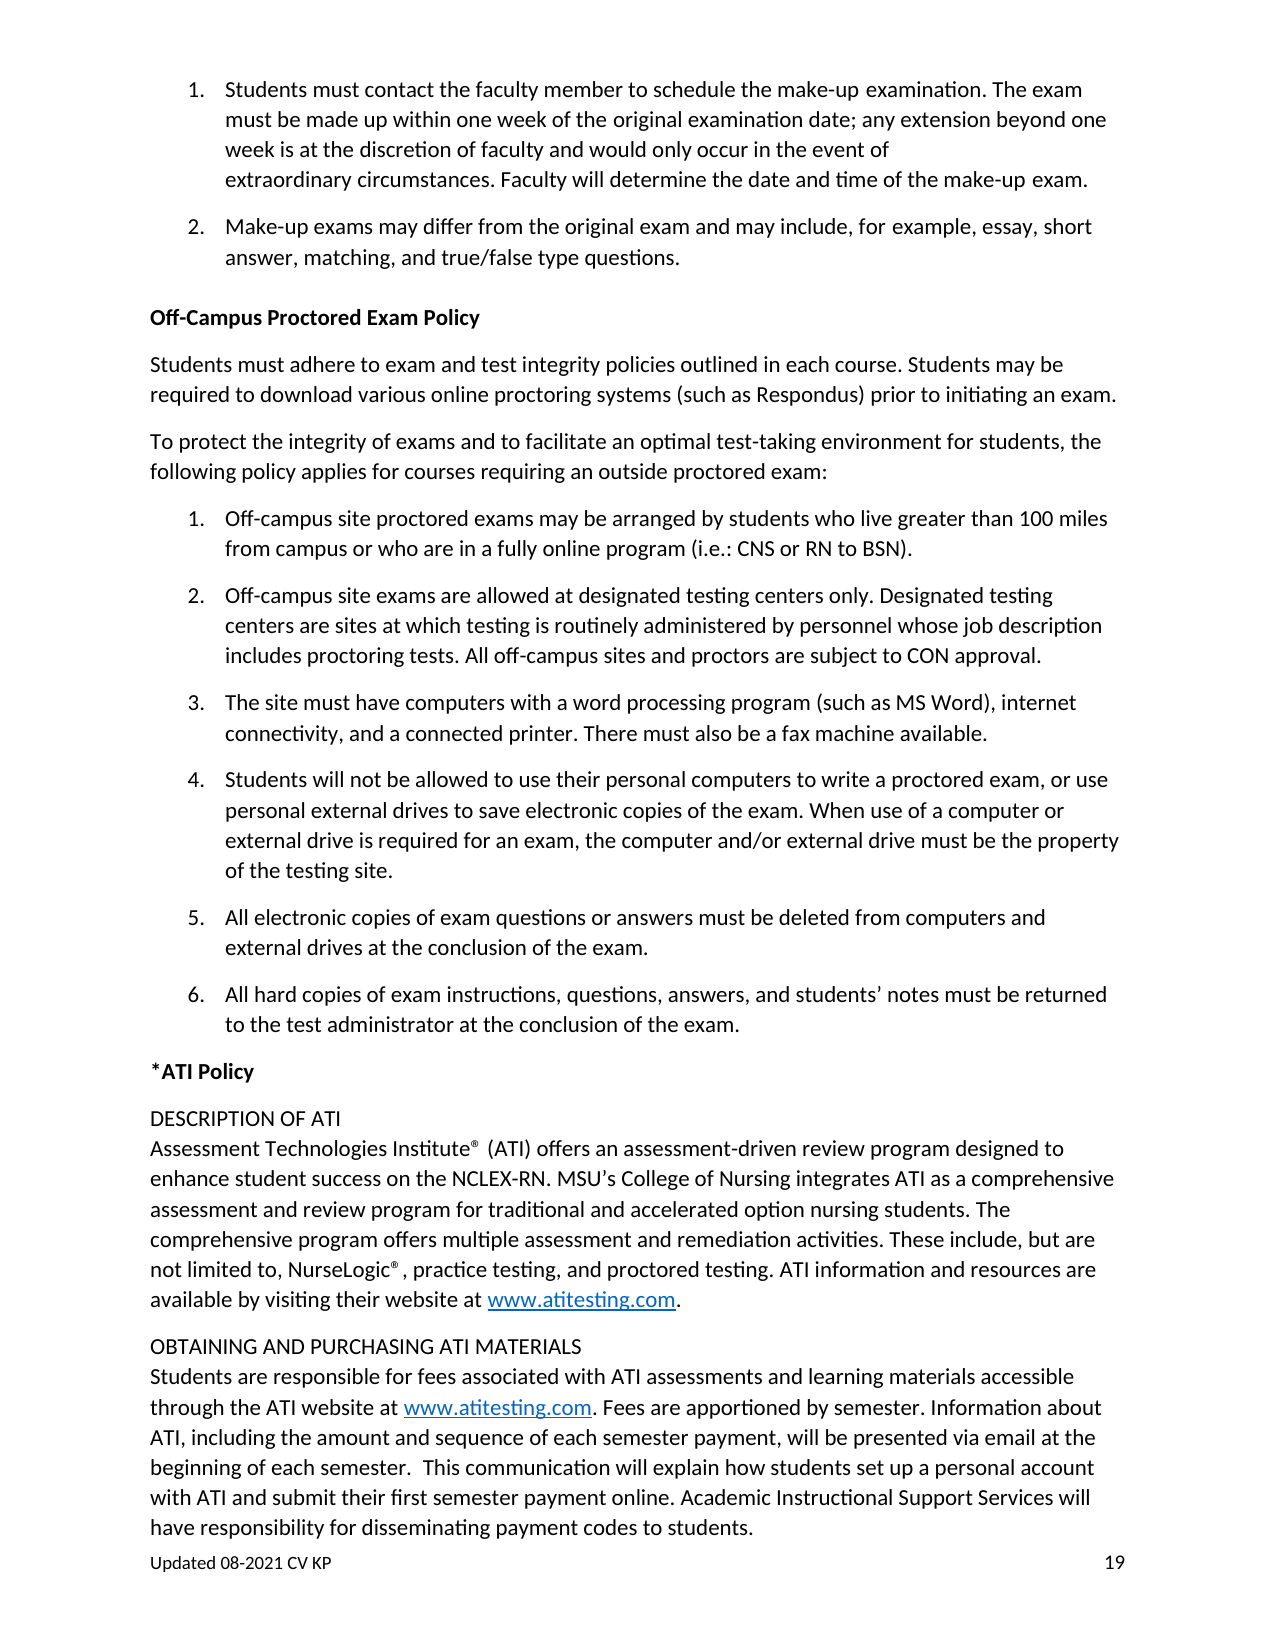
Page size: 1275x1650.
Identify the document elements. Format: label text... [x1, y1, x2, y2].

list Make-up exams may differ from the original exam and may include, for example, essay, short answer, matching, and true/false type questions. [187, 212, 1125, 301]
subtitle Off-Campus Proctored Exam Policy [150, 303, 1125, 331]
list Students must contact the faculty member to schedule the make-up examination. The exam must be made up within one week of the original examination date; any extension beyond one week is at the discretion of faculty and would only occur in the event of extraordinary circumstances. Faculty will determine the date and time of the make-up exam. [187, 75, 1125, 194]
text To protect the integrity of exams and to facilitate an optimal test-taking environment for students, the following policy applies for courses requiring an outside proctored exam: [150, 427, 1125, 485]
list Off-campus site proctored exams may be arranged by students who live greater than 100 miles from campus or who are in a fully online program (i.e.: CNS or RN to BSN). [187, 504, 1125, 562]
text DESCRIPTION OF ATI Assessment Technologies Institute® (ATI) offers an assessment-driven review program designed to enhance student success on the NCLEX-RN. MSU’s College of Nursing integrates ATI as a comprehensive assessment and review program for traditional and accelerated option nursing students. The comprehensive program offers multiple assessment and remediation activities. These include, but are not limited to, NurseLogic®, practice testing, and proctored testing. ATI information and resources are available by visiting their website at www.atitesting.com. [150, 1104, 1125, 1313]
list All hard copies of exam instructions, questions, answers, and students’ notes must be returned to the test administrator at the conclusion of the exam. [187, 980, 1125, 1038]
list Off-campus site exams are allowed at designated testing centers only. Designated testing centers are sites at which testing is routinely administered by personnel whose job description includes proctoring tests. All off-campus sites and proctors are subject to CON approval. [187, 581, 1125, 670]
subtitle *ATI Policy [150, 1057, 1125, 1085]
list All electronic copies of exam questions or answers must be deleted from computers and external drives at the conclusion of the exam. [187, 903, 1125, 961]
list The site must have computers with a word processing program (such as MS Word), internet connectivity, and a connected printer. There must also be a fax machine available. [187, 688, 1125, 747]
list Students will not be allowed to use their personal computers to write a proctored exam, or use personal external drives to save electronic copies of the exam. When use of a computer or external drive is required for an exam, the computer and/or external drive must be the property of the testing site. [187, 766, 1125, 884]
text Students must adhere to exam and test integrity policies outlined in each course. Students may be required to download various online proctoring systems (such as Respondus) prior to initiating an exam. [150, 350, 1125, 408]
text OBTAINING AND PURCHASING ATI MATERIALS Students are responsible for fees associated with ATI assessments and learning materials accessible through the ATI website at www.atitesting.com. Fees are apportioned by semester. Information about ATI, including the amount and sequence of each semester payment, will be presented via email at the beginning of each semester. This communication will explain how students set up a personal account with ATI and submit their first semester payment online. Academic Instructional Support Services will have responsibility for disseminating payment codes to students. [150, 1332, 1125, 1542]
